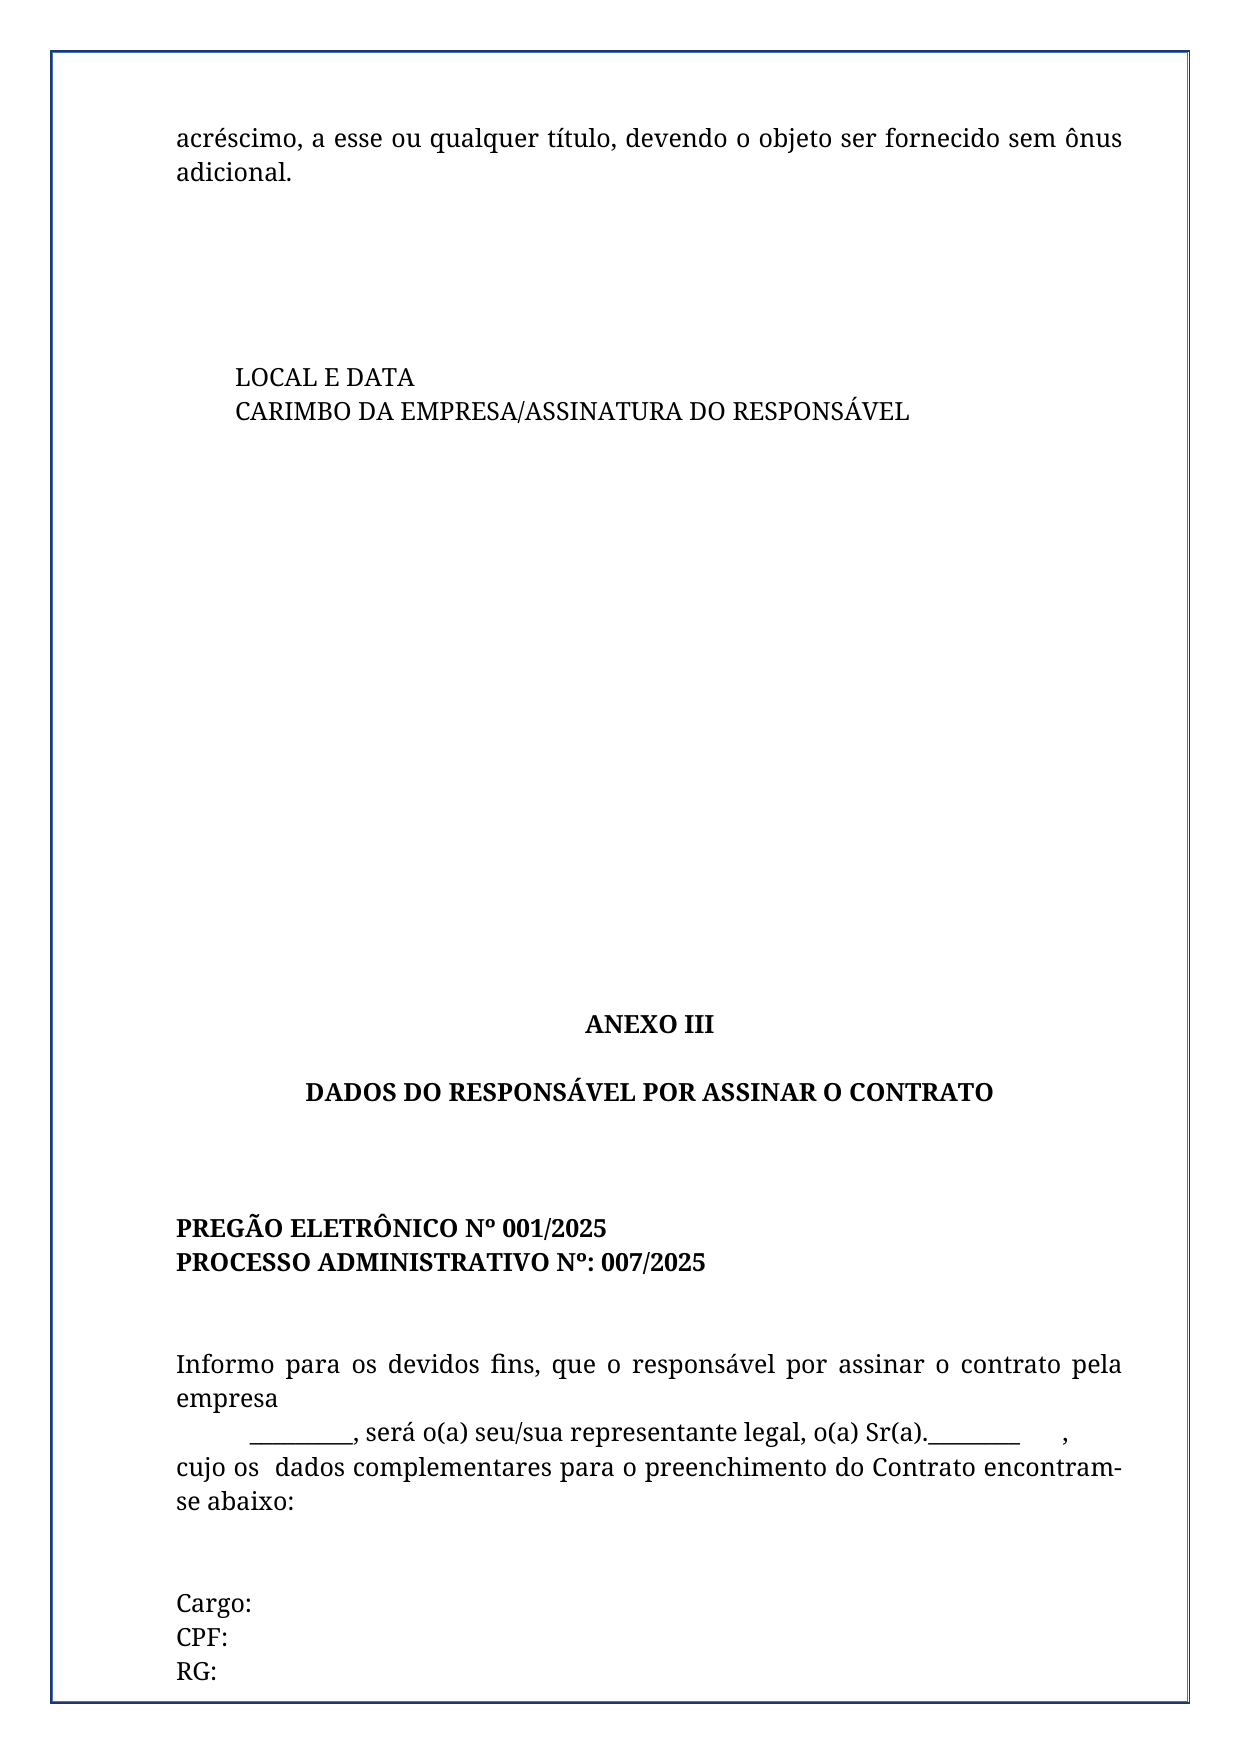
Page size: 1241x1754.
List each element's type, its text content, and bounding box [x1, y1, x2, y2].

text DADOS DO RESPONSÁVEL POR ASSINAR O CONTRATO [176, 1074, 1123, 1108]
text Cargo: [176, 1585, 1123, 1619]
text ANEXO III [176, 1006, 1123, 1040]
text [176, 121, 1124, 189]
text PREGÃO ELETRÔNICO Nº 001/2025 [176, 1211, 1123, 1245]
text CARIMBO DA EMPRESA/ASSINATURA DO RESPONSÁVEL [176, 393, 1124, 427]
text Informo para os devidos fins, que o responsável por assinar o contrato pela empresa [176, 1347, 1123, 1415]
text RG: [176, 1653, 1123, 1688]
text CPF: [176, 1619, 1123, 1653]
text PROCESSO ADMINISTRATIVO Nº: 007/2025 [176, 1245, 1123, 1279]
text LOCAL E DATA [176, 359, 1124, 393]
text _________, será o(a) seu/sua representante legal, o(a) Sr(a).________ , cujo os dados complementares para o preenchimento do Contrato encontram-se abaixo: [176, 1415, 1123, 1517]
